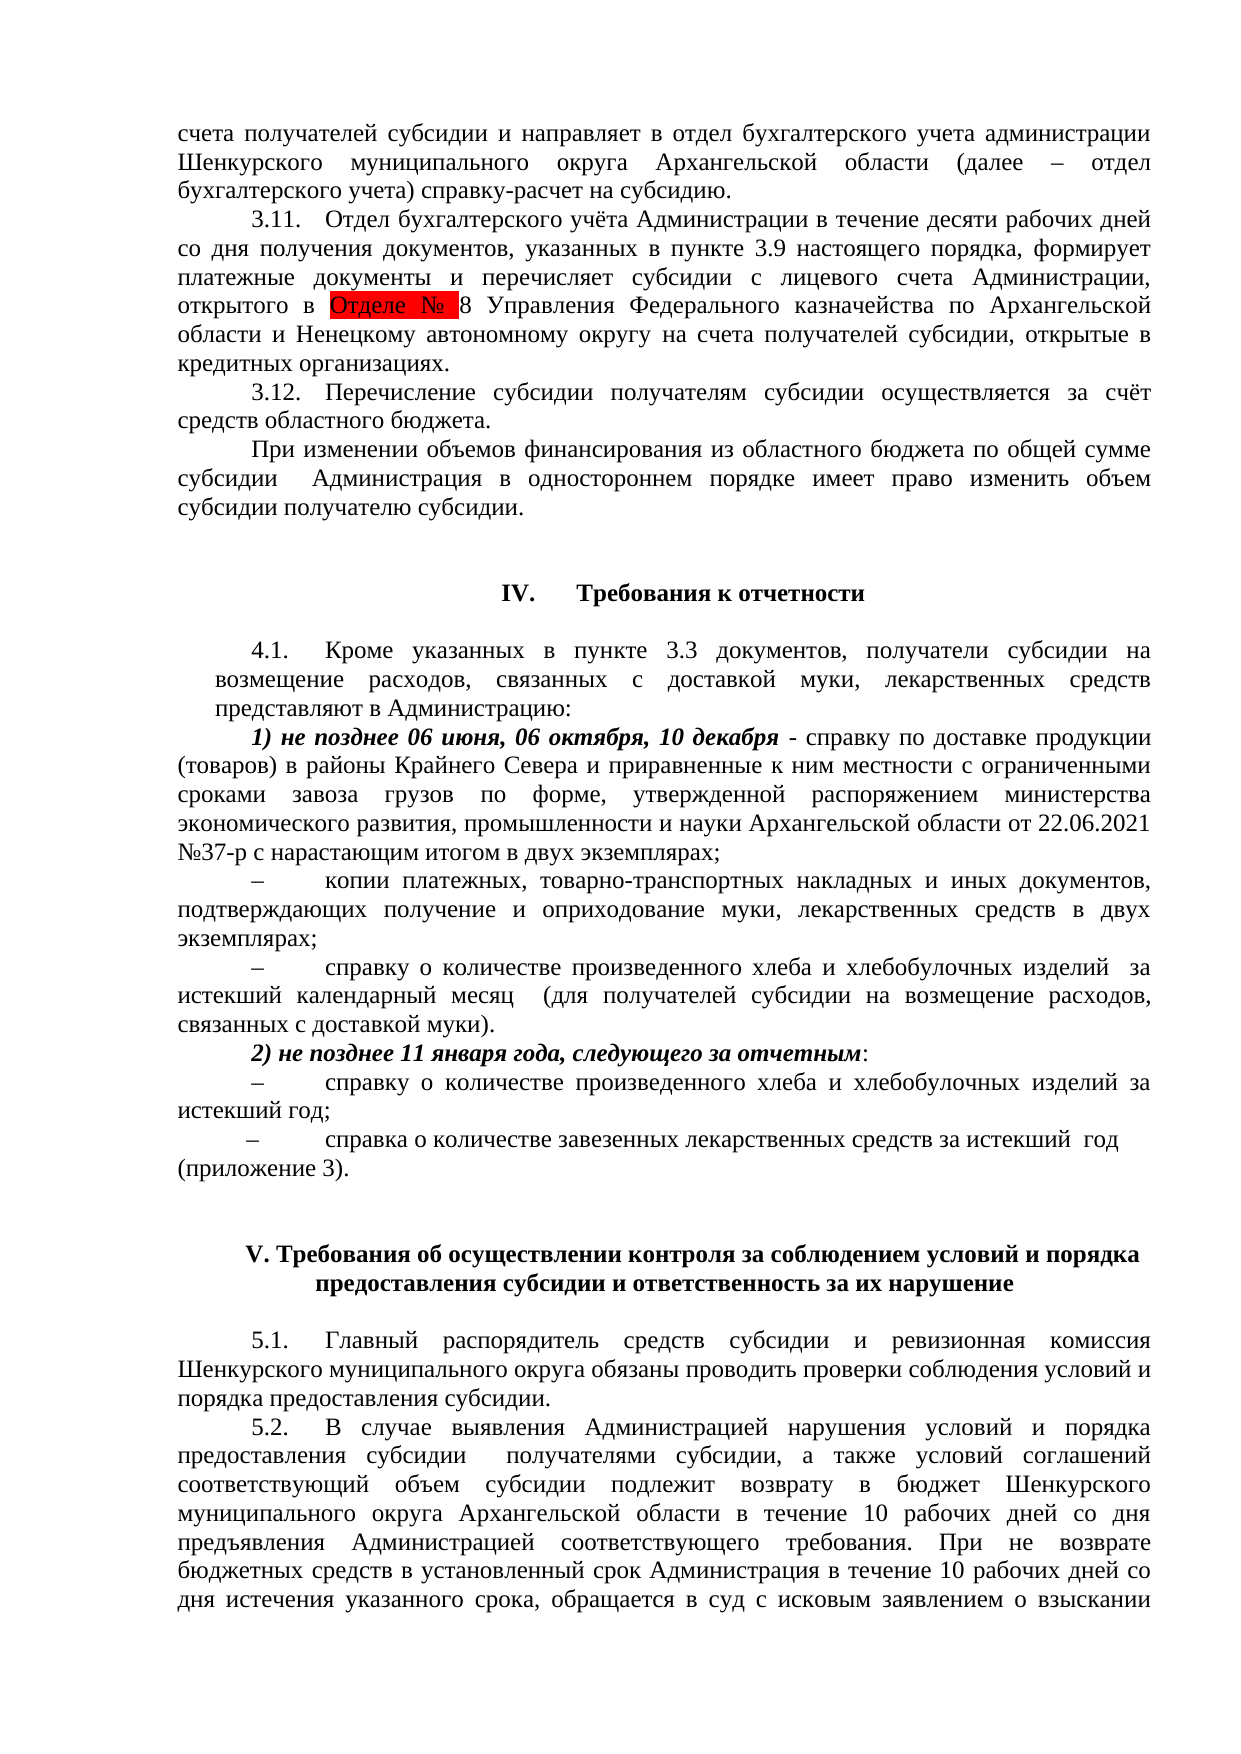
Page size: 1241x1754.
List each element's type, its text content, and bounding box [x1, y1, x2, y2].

text – справку о количестве произведенного хлеба и хлебобулочных изделий за истекший календарный месяц (для получателей субсидии на возмещение расходов, связанных с доставкой муки). [177, 952, 1152, 1038]
text – справка о количестве завезенных лекарственных средств за истекший год (приложение 3). [177, 1124, 1152, 1182]
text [177, 118, 1152, 204]
text V. Требования об осуществлении контроля за соблюдением условий и порядка предоставления субсидии и ответственность за их нарушение [177, 1239, 1152, 1297]
text 3.12. Перечисление субсидии получателям субсидии осуществляется за счёт средств областного бюджета. [177, 377, 1152, 434]
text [177, 1412, 1152, 1613]
text 1) не позднее 06 июня, 06 октября, 10 декабря - справку по доставке продукции (товаров) в районы Крайнего Севера и приравненные к ним местности с ограниченными сроками завоза грузов по форме, утвержденной распоряжением министерства экономического развития, промышленности и науки Архангельской области от 22.06.2021 №37-р с нарастающим итогом в двух экземплярах; [177, 722, 1152, 866]
text 2) не позднее 11 января года, следующего за отчетным: [177, 1038, 1152, 1067]
text 5.1. Главный распорядитель средств субсидии и ревизионная комиссия Шенкурского муниципального округа обязаны проводить проверки соблюдения условий и порядка предоставления субсидии. [177, 1326, 1152, 1412]
text – справку о количестве произведенного хлеба и хлебобулочных изделий за истекший год; [177, 1067, 1152, 1124]
text – копии платежных, товарно-транспортных накладных и иных документов, подтверждающих получение и оприходование муки, лекарственных средств в двух экземплярах; [177, 866, 1152, 952]
text При изменении объемов финансирования из областного бюджета по общей сумме субсидии Администрация в одностороннем порядке имеет право изменить объем субсидии получателю субсидии. [177, 434, 1152, 521]
text 3.11. Отдел бухгалтерского учёта Администрации в течение десяти рабочих дней со дня получения документов, указанных в пункте 3.9 настоящего порядка, формирует платежные документы и перечисляет субсидии с лицевого счета Администрации, открытого в Отделе № 8 Управления Федерального казначейства по Архангельской области и Ненецкому автономному округу на счета получателей субсидии, открытые в кредитных организациях. [177, 204, 1152, 377]
list Требования к отчетности [215, 578, 1152, 607]
text 4.1. Кроме указанных в пункте 3.3 документов, получатели субсидии на возмещение расходов, связанных с доставкой муки, лекарственных средств представляют в Администрацию: [215, 636, 1152, 722]
